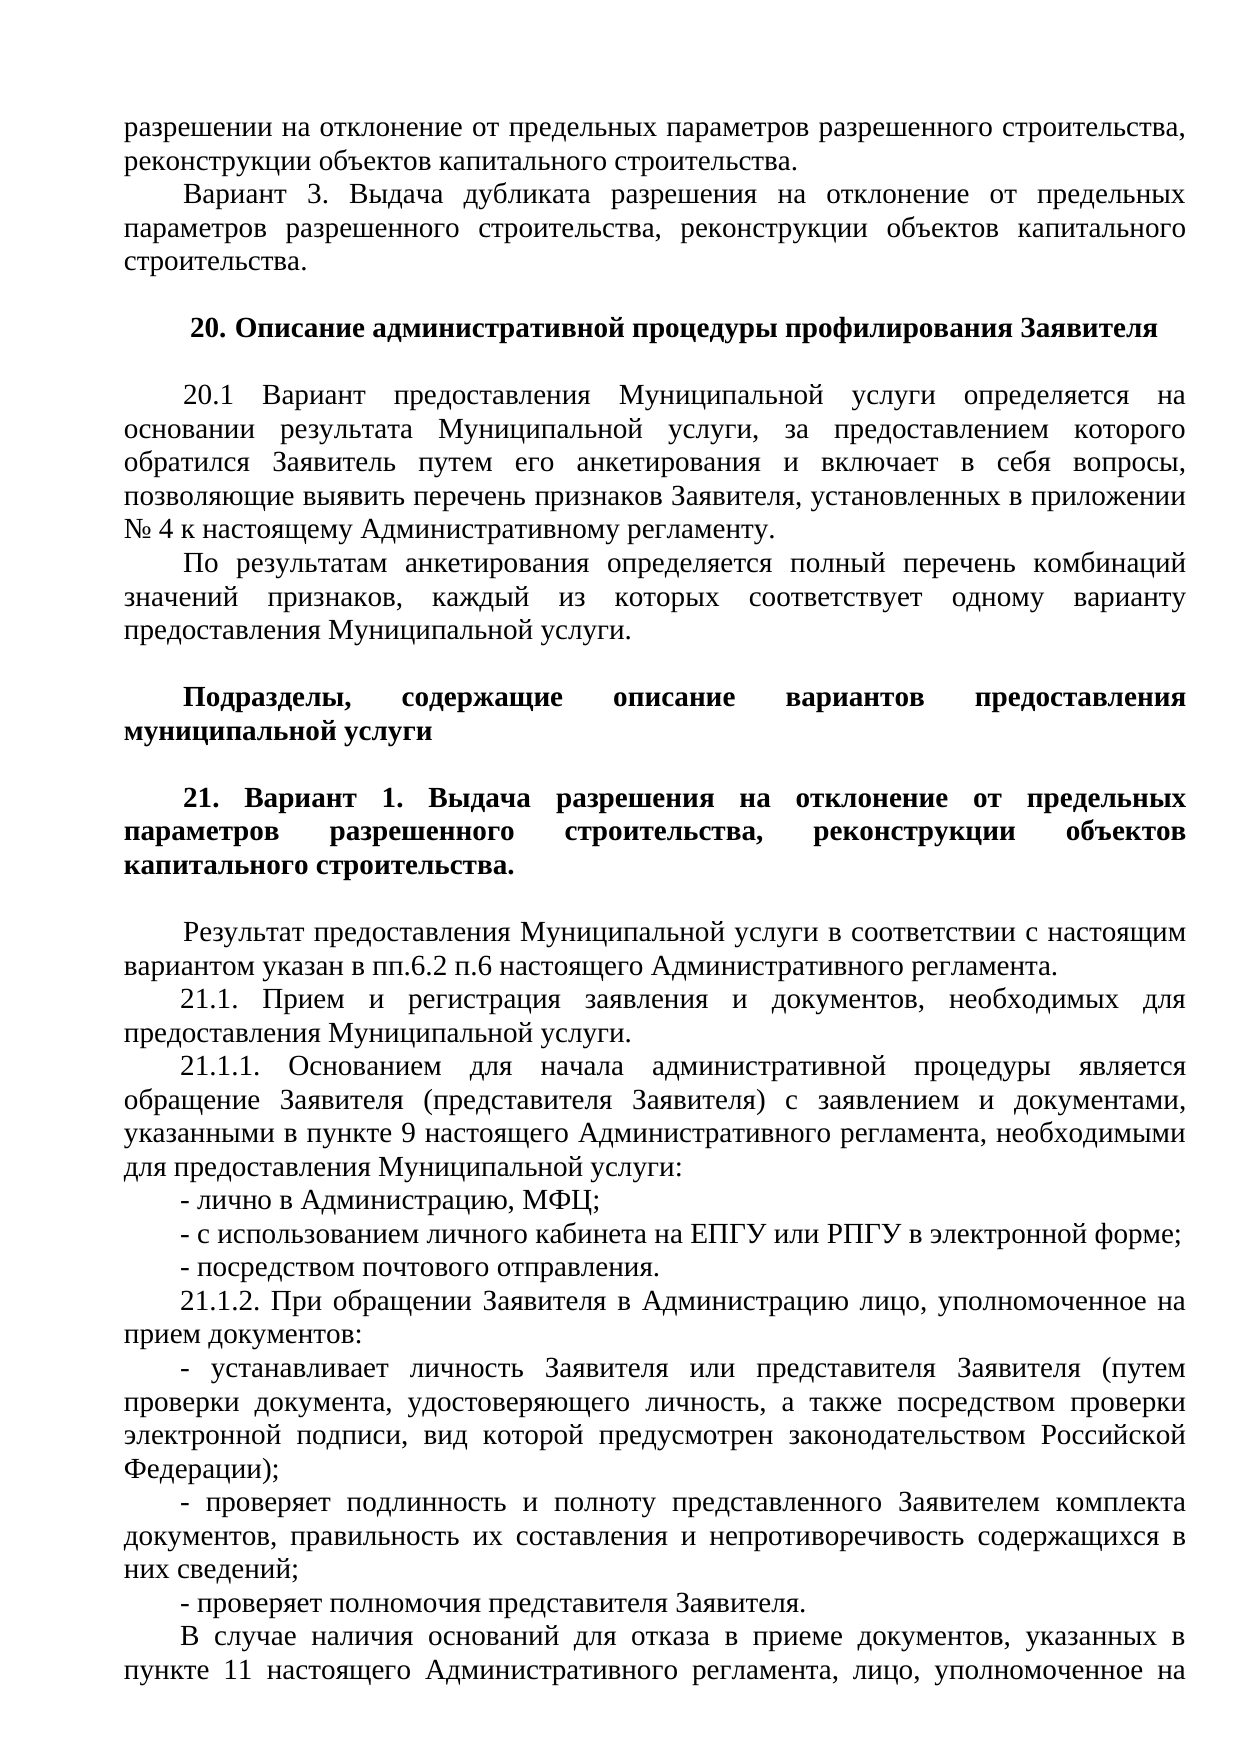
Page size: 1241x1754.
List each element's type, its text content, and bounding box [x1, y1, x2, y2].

text Вариант 3. Выдача дубликата разрешения на отклонение от предельных параметров разрешенного строительства, реконструкции объектов капитального строительства. [124, 176, 1187, 277]
text 21.1.2. При обращении Заявителя в Администрацию лицо, уполномоченное на прием документов: [124, 1283, 1187, 1350]
list Описание административной процедуры профилирования Заявителя [161, 310, 1187, 344]
text - проверяет полномочия представителя Заявителя. [124, 1585, 1187, 1618]
text 21.1. Прием и регистрация заявления и документов, необходимых для предоставления Муниципальной услуги. [124, 981, 1187, 1048]
text - с использованием личного кабинета на ЕПГУ или РПГУ в электронной форме; [124, 1216, 1187, 1249]
text - проверяет подлинность и полноту представленного Заявителем комплекта документов, правильность их составления и непротиворечивость содержащихся в них сведений; [124, 1484, 1187, 1585]
text По результатам анкетирования определяется полный перечень комбинаций значений признаков, каждый из которых соответствует одному варианту предоставления Муниципальной услуги. [124, 545, 1187, 646]
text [124, 109, 1187, 176]
text - лично в Администрацию, МФЦ; [124, 1182, 1187, 1216]
text Результат предоставления Муниципальной услуги в соответствии с настоящим вариантом указан в пп.6.2 п.6 настоящего Административного регламента. [124, 914, 1187, 981]
text Подразделы, содержащие описание вариантов предоставления муниципальной услуги [124, 679, 1187, 746]
text 21. Вариант 1. Выдача разрешения на отклонение от предельных параметров разрешенного строительства, реконструкции объектов капитального строительства. [124, 780, 1187, 881]
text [124, 1618, 1187, 1686]
text - посредством почтового отправления. [124, 1249, 1187, 1283]
text - устанавливает личность Заявителя или представителя Заявителя (путем проверки документа, удостоверяющего личность, а также посредством проверки электронной подписи, вид которой предусмотрен законодательством Российской Федерации); [124, 1350, 1187, 1484]
text 20.1 Вариант предоставления Муниципальной услуги определяется на основании результата Муниципальной услуги, за предоставлением которого обратился Заявитель путем его анкетирования и включает в себя вопросы, позволяющие выявить перечень признаков Заявителя, установленных в приложении № 4 к настоящему Административному регламенту. [124, 377, 1187, 545]
text 21.1.1. Основанием для начала административной процедуры является обращение Заявителя (представителя Заявителя) с заявлением и документами, указанными в пункте 9 настоящего Административного регламента, необходимыми для предоставления Муниципальной услуги: [124, 1048, 1187, 1182]
